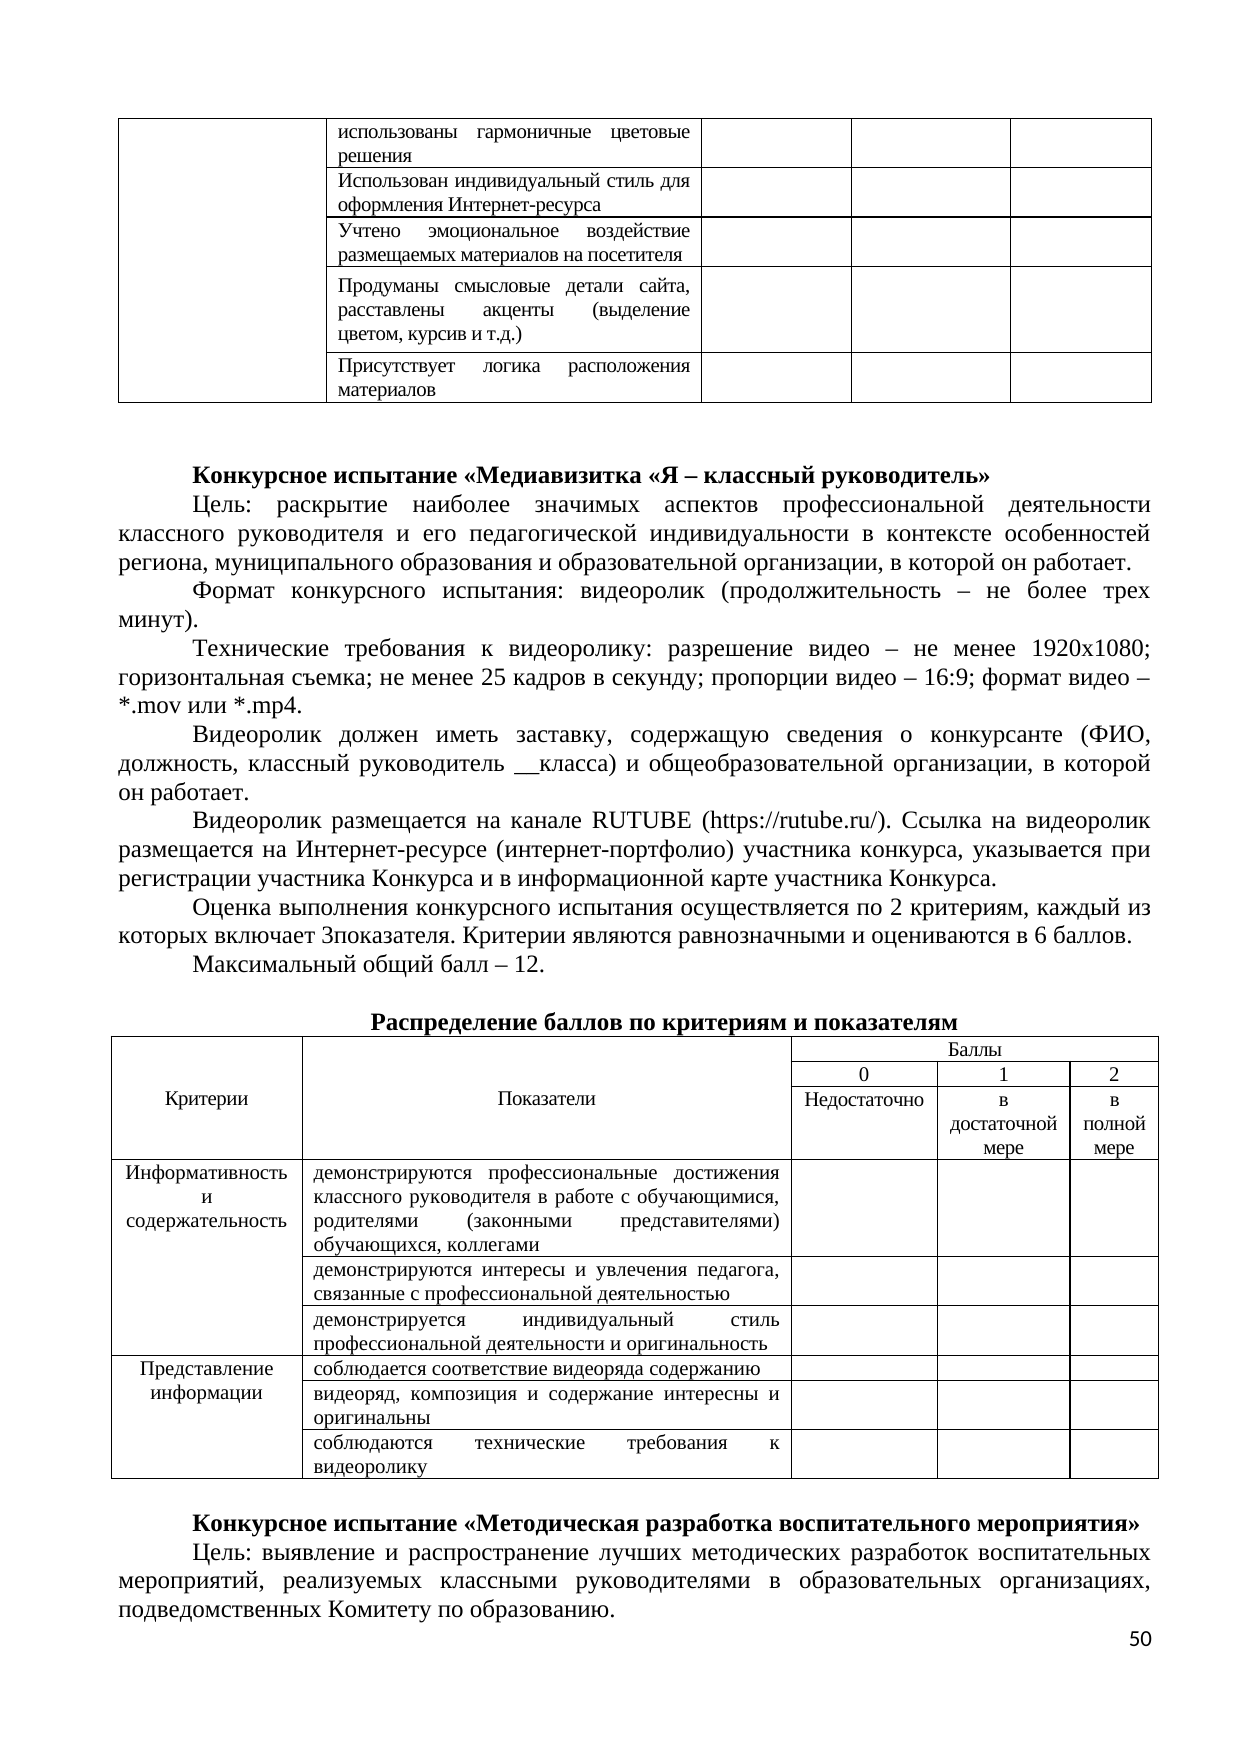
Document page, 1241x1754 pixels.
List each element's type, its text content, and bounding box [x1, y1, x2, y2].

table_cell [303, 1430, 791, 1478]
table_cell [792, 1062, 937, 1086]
text Видеоролик размещается на канале RUTUBE (https://rutube.ru/). Ссылка на видеоролик размещается на Интернет-ресурсе (интернет-портфолио) участника конкурса, указывается при регистрации участника Конкурса и в информационной карте участника Конкурса. [118, 806, 1152, 892]
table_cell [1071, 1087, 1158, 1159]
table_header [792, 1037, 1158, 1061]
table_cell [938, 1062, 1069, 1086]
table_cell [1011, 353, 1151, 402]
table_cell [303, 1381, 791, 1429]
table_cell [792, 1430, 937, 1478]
text Цель: раскрытие наиболее значимых аспектов профессиональной деятельности классного руководителя и его педагогической индивидуальности в контексте особенностей региона, муниципального образования и образовательной организации, в которой он работает. [118, 489, 1152, 576]
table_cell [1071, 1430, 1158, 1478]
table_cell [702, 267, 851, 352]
text Конкурсное испытание «Методическая разработка воспитательного мероприятия» [118, 1508, 1152, 1537]
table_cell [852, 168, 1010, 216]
text Оценка выполнения конкурсного испытания осуществляется по 2 критериям, каждый из которых включает 3показателя. Критерии являются равнозначными и оцениваются в 6 баллов. [118, 892, 1152, 949]
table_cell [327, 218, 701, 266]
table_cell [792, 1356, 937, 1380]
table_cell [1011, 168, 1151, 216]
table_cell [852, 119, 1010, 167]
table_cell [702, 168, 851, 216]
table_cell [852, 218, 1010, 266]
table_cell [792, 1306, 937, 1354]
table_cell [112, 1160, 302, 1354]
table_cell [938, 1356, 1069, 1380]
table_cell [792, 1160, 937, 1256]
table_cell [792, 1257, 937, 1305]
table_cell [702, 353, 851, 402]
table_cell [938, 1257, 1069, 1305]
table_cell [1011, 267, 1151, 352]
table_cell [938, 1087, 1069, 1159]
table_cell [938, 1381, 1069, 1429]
text Формат конкурсного испытания: видеоролик (продолжительность – не более трех минут). [118, 576, 1152, 633]
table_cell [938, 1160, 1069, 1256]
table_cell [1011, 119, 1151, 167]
text Максимальный общий балл – 12. [118, 949, 1152, 978]
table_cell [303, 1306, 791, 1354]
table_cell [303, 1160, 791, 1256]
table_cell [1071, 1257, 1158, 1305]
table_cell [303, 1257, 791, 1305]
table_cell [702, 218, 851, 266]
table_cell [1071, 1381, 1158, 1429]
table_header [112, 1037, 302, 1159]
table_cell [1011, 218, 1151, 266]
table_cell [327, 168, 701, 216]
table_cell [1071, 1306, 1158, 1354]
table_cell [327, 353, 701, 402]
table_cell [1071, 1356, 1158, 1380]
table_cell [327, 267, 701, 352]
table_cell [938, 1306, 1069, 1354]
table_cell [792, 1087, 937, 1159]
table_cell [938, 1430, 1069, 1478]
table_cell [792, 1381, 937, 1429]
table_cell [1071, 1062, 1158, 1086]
text Цель: выявление и распространение лучших методических разработок воспитательных мероприятий, реализуемых классными руководителями в образовательных организациях, подведомственных Комитету по образованию. [118, 1537, 1152, 1623]
text Видеоролик должен иметь заставку, содержащую сведения о конкурсанте (ФИО, должность, классный руководитель __класса) и общеобразовательной организации, в которой он работает. [118, 719, 1152, 806]
text Распределение баллов по критериям и показателям [118, 1007, 1152, 1036]
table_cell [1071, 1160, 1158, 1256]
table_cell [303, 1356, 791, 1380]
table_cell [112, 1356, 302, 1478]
text Конкурсное испытание «Медиавизитка «Я – классный руководитель» [118, 461, 1152, 489]
text Технические требования к видеоролику: разрешение видео – не менее 1920х1080; горизонтальная съемка; не менее 25 кадров в секунду; пропорции видео – 16:9; формат видео – *.mov или *.mp4. [118, 633, 1152, 719]
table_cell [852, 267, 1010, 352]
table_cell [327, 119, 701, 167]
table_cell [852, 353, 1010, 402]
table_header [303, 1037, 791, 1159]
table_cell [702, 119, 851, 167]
